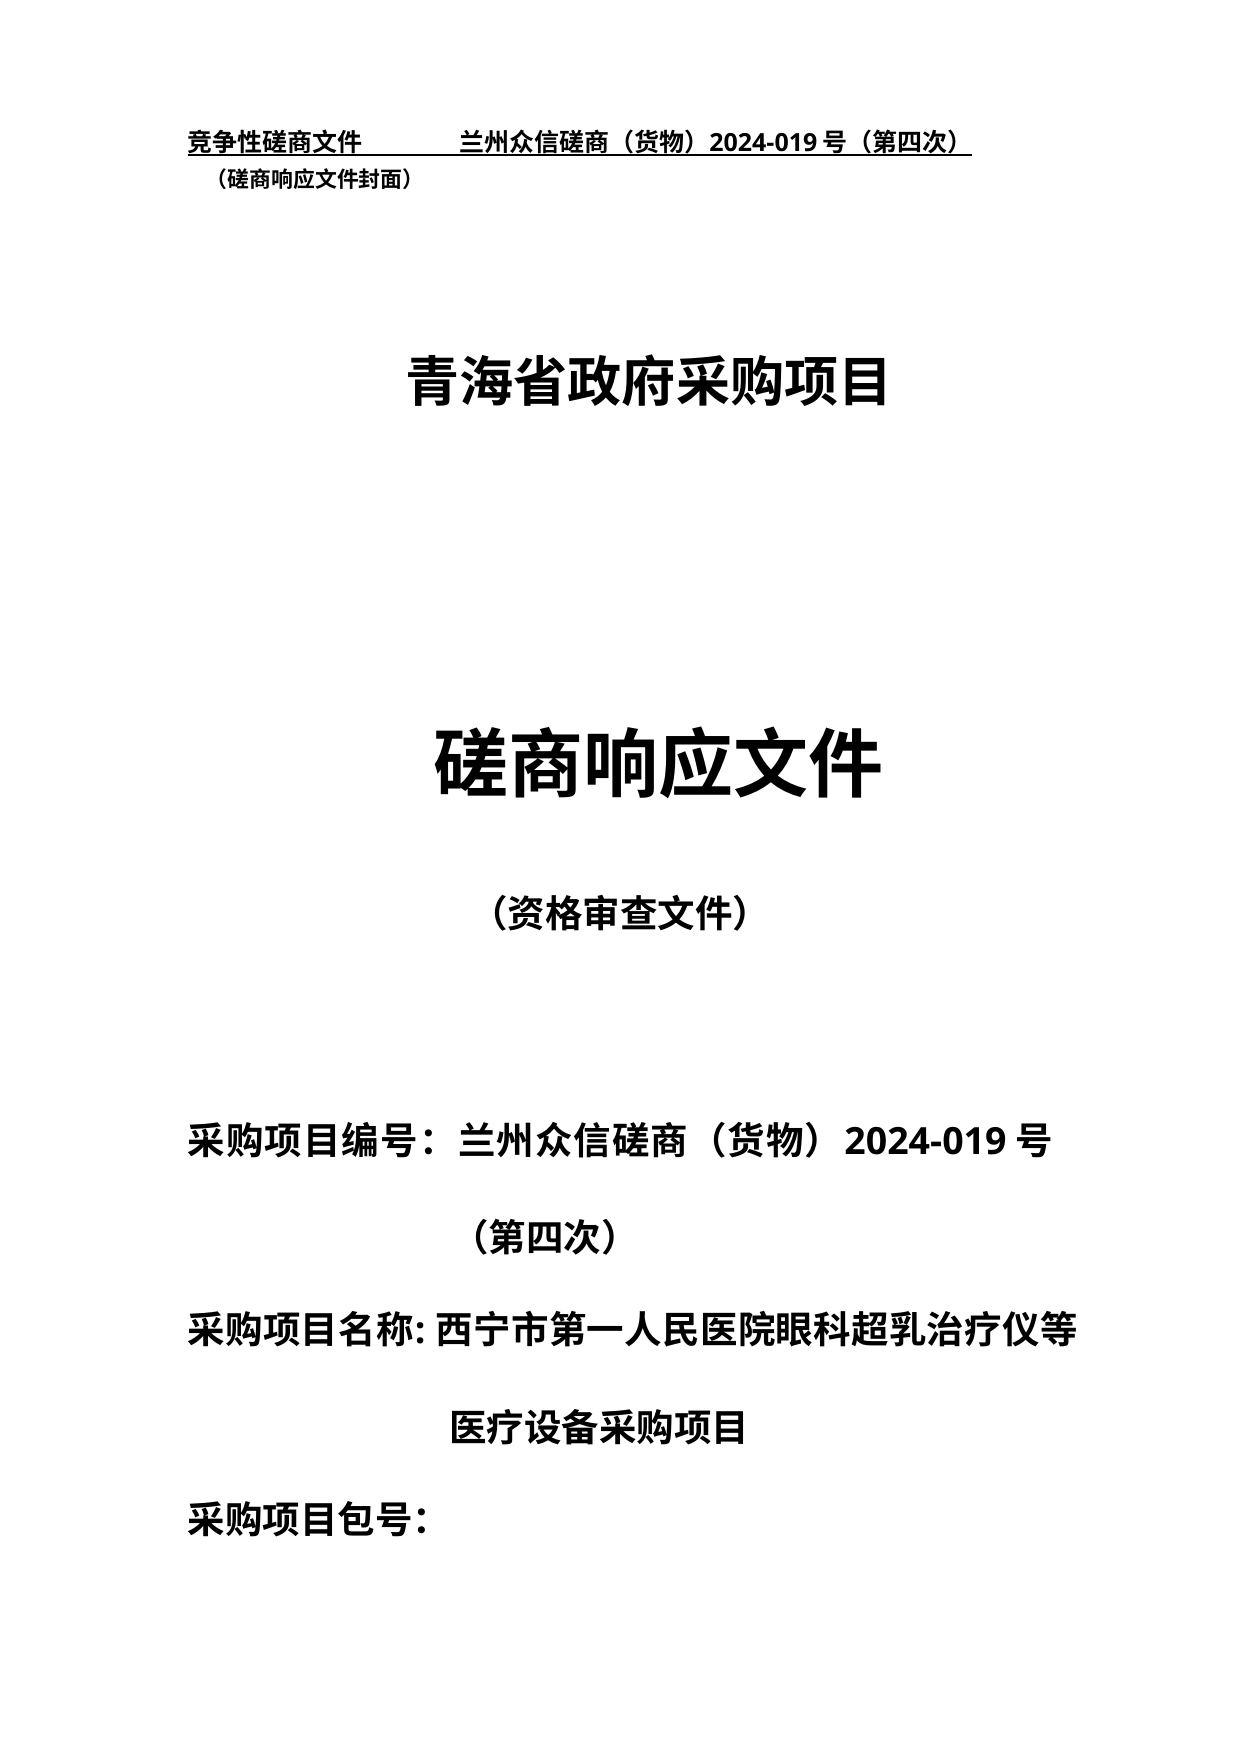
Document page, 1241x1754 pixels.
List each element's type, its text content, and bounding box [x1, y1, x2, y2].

text 磋商响应文件 [187, 694, 1053, 824]
text 采购项目编号：兰州众信磋商（货物）2024-019号（第四次） [187, 1105, 1053, 1268]
text （资格审查文件） [187, 878, 1053, 943]
text 采购项目包号： [187, 1484, 1078, 1549]
text 采购项目名称: 西宁市第一人民医院眼科超乳治疗仪等医疗设备采购项目 [187, 1295, 1078, 1457]
text （磋商响应文件封面） [187, 162, 1053, 194]
text 青海省政府采购项目 [187, 329, 1053, 426]
